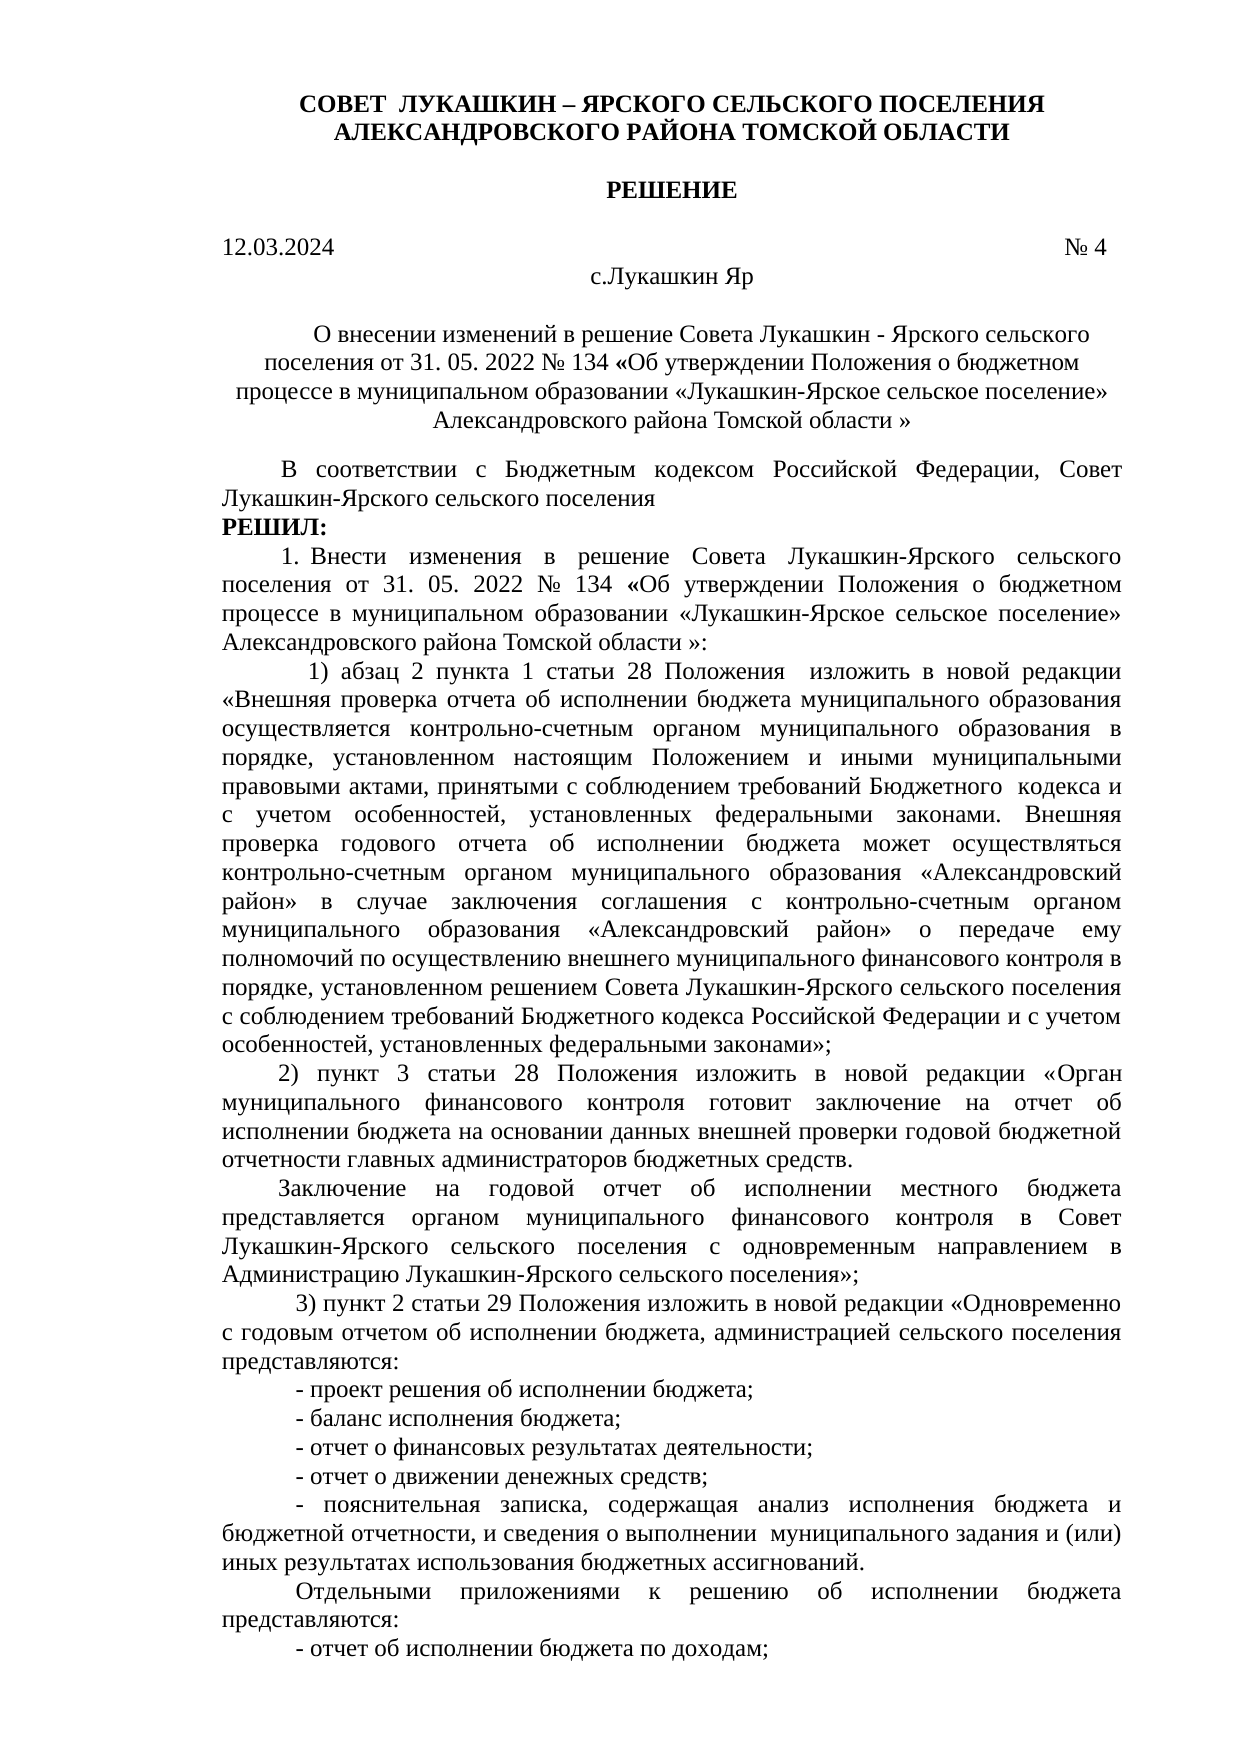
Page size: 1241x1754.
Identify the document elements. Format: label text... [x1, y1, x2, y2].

text РЕШИЛ: [222, 512, 1122, 541]
text 12.03.2024 № 4 [222, 232, 1122, 261]
text СОВЕТ ЛУКАШКИН – ЯРСКОГО СЕЛЬСКОГО ПОСЕЛЕНИЯ [222, 89, 1122, 117]
text - проект решения об исполнении бюджета; [222, 1374, 1122, 1403]
text РЕШЕНИЕ [222, 175, 1122, 204]
text Заключение на годовой отчет об исполнении местного бюджета представляется органом муниципального финансового контроля в Совет Лукашкин-Ярского сельского поселения с одновременным направлением в Администрацию Лукашкин-Ярского сельского поселения»; [222, 1173, 1122, 1288]
text Отдельными приложениями к решению об исполнении бюджета представляются: [222, 1576, 1122, 1633]
text - баланс исполнения бюджета; [222, 1403, 1122, 1432]
text В соответствии с Бюджетным кодексом Российской Федерации, Совет Лукашкин-Ярского сельского поселения [222, 454, 1122, 512]
text - отчет о финансовых результатах деятельности; [222, 1432, 1122, 1461]
text 3) пункт 2 статьи 29 Положения изложить в новой редакции «Одновременно с годовым отчетом об исполнении бюджета, администрацией сельского поселения представляются: [222, 1288, 1122, 1374]
text АЛЕКСАНДРОВСКОГО РАЙОНА ТОМСКОЙ ОБЛАСТИ [222, 117, 1122, 146]
list Внести изменения в решение Совета Лукашкин-Ярского сельского поселения от 31. 05. 2022 № 134 «Об утверждении Положения о бюджетном процессе в муниципальном образовании «Лукашкин-Ярское сельское поселение» Александровского района Томской области »: [222, 541, 1122, 656]
text - пояснительная записка, содержащая анализ исполнения бюджета и бюджетной отчетности, и сведения о выполнении муниципального задания и (или) иных результатах использования бюджетных ассигнований. [222, 1489, 1122, 1576]
text - отчет о движении денежных средств; [222, 1461, 1122, 1489]
text с.Лукашкин Яр [222, 261, 1122, 290]
table_header О внесении изменений в решение Совета Лукашкин - Ярского сельского поселения от 31. 05. 2022 № 134 «Об утверждении Положения о бюджетном процессе в муниципальном образовании «Лукашкин-Ярское сельское поселение» Александровского района Томской области » [210, 319, 1133, 454]
text - отчет об исполнении бюджета по доходам; [222, 1633, 1122, 1662]
text 2) пункт 3 статьи 28 Положения изложить в новой редакции «Орган муниципального финансового контроля готовит заключение на отчет об исполнении бюджета на основании данных внешней проверки годовой бюджетной отчетности главных администраторов бюджетных средств. [222, 1058, 1122, 1173]
text 1) абзац 2 пункта 1 статьи 28 Положения изложить в новой редакции «Внешняя проверка отчета об исполнении бюджета муниципального образования осуществляется контрольно-счетным органом муниципального образования в порядке, установленном настоящим Положением и иными муниципальными правовыми актами, принятыми с соблюдением требований Бюджетного кодекса и с учетом особенностей, установленных федеральными законами. Внешняя проверка годового отчета об исполнении бюджета может осуществляться контрольно-счетным органом муниципального образования «Александровский район» в случае заключения соглашения с контрольно-счетным органом муниципального образования «Александровский район» о передаче ему полномочий по осуществлению внешнего муниципального финансового контроля в порядке, установленном решением Совета Лукашкин-Ярского сельского поселения с соблюдением требований Бюджетного кодекса Российской Федерации и с учетом особенностей, установленных федеральными законами»; [222, 656, 1122, 1058]
